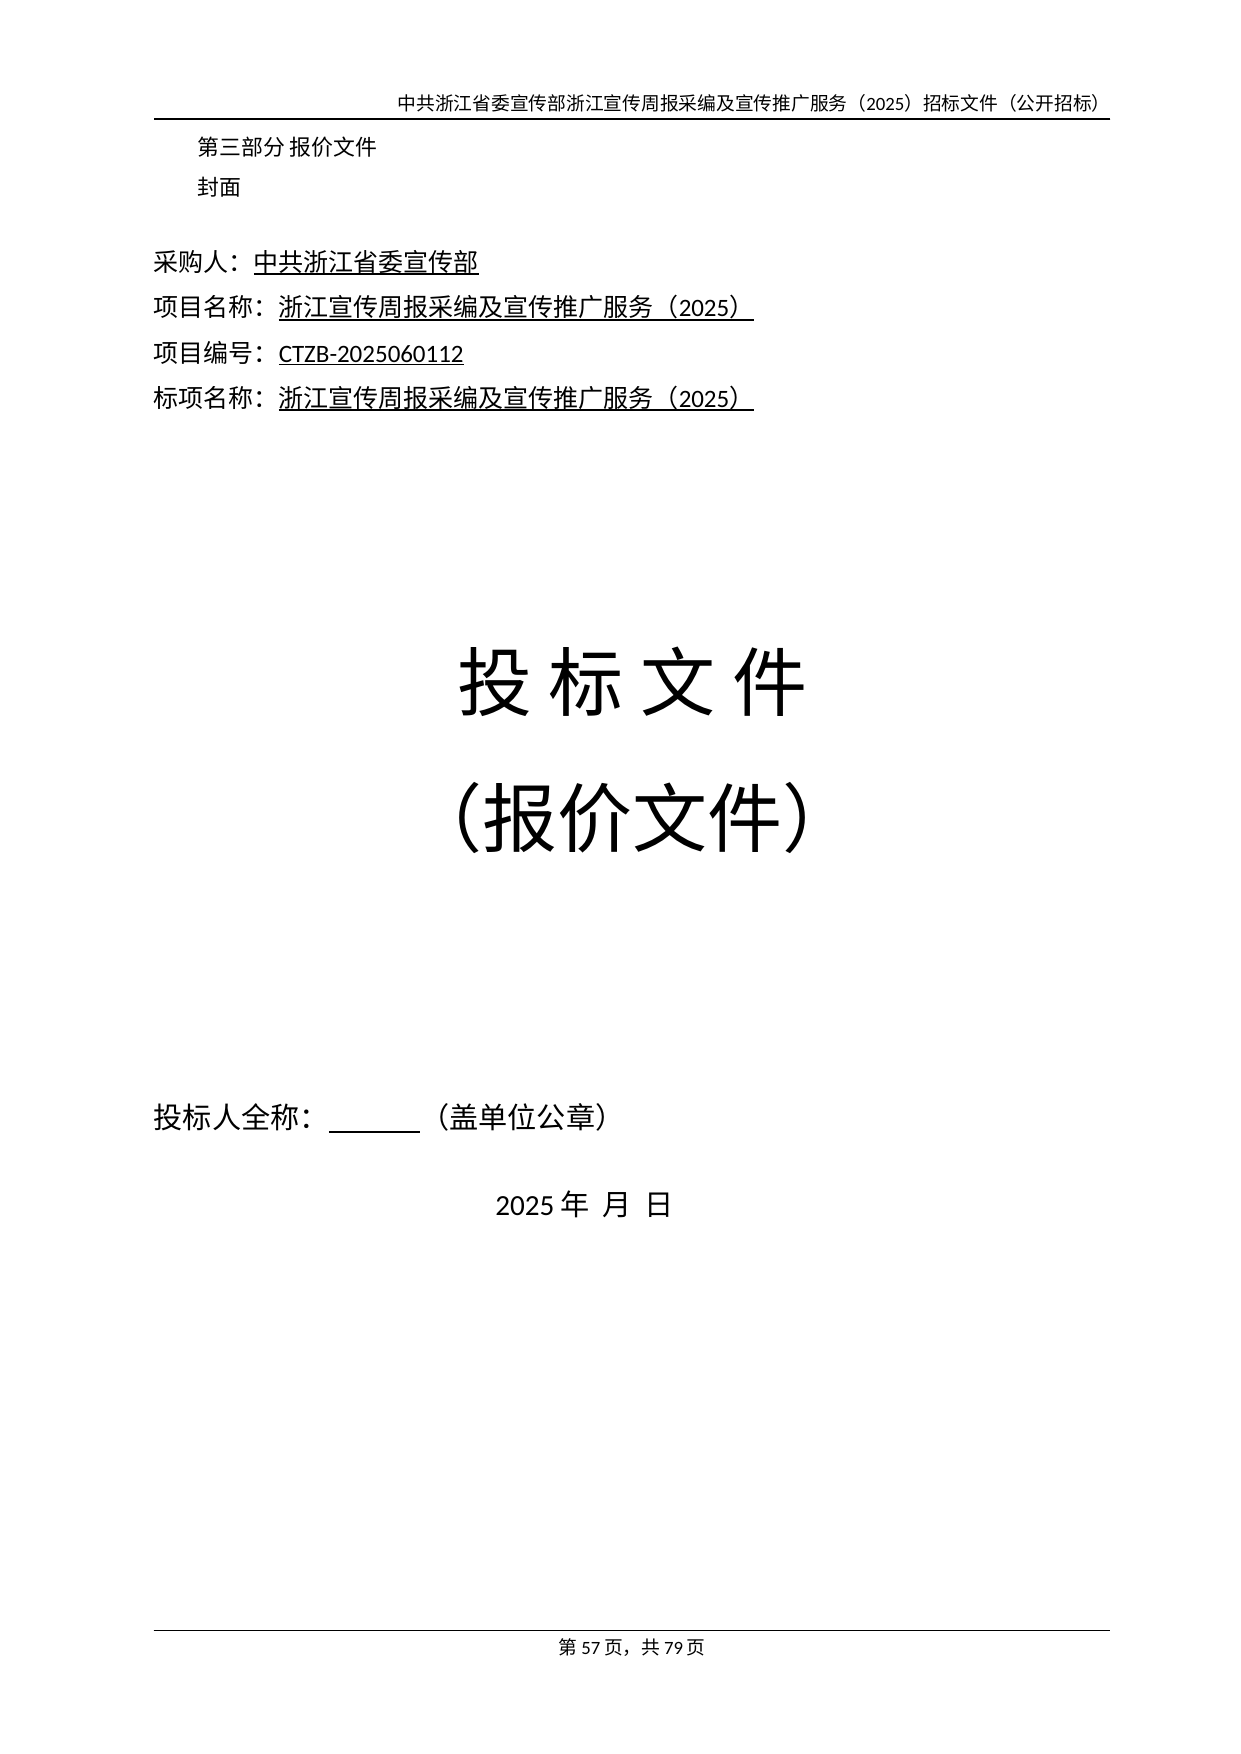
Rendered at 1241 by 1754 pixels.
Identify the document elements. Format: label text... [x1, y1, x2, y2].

text 投 标 文 件 [153, 624, 1110, 732]
text 项目名称：浙江宣传周报采编及宣传推广服务（2025） [153, 288, 1110, 324]
subtitle 第三部分 报价文件 [153, 130, 1110, 162]
text 采购人：中共浙江省委宣传部 [153, 242, 1110, 279]
subtitle 封面 [153, 169, 1110, 201]
text 投标人全称： （盖单位公章） [153, 1095, 1110, 1137]
text 2025年 月 日 [380, 1181, 1110, 1223]
text 项目编号：CTZB-2025060112 [153, 333, 1110, 369]
text 标项名称：浙江宣传周报采编及宣传推广服务（2025） [153, 378, 1110, 414]
text （报价文件） [153, 759, 1110, 868]
